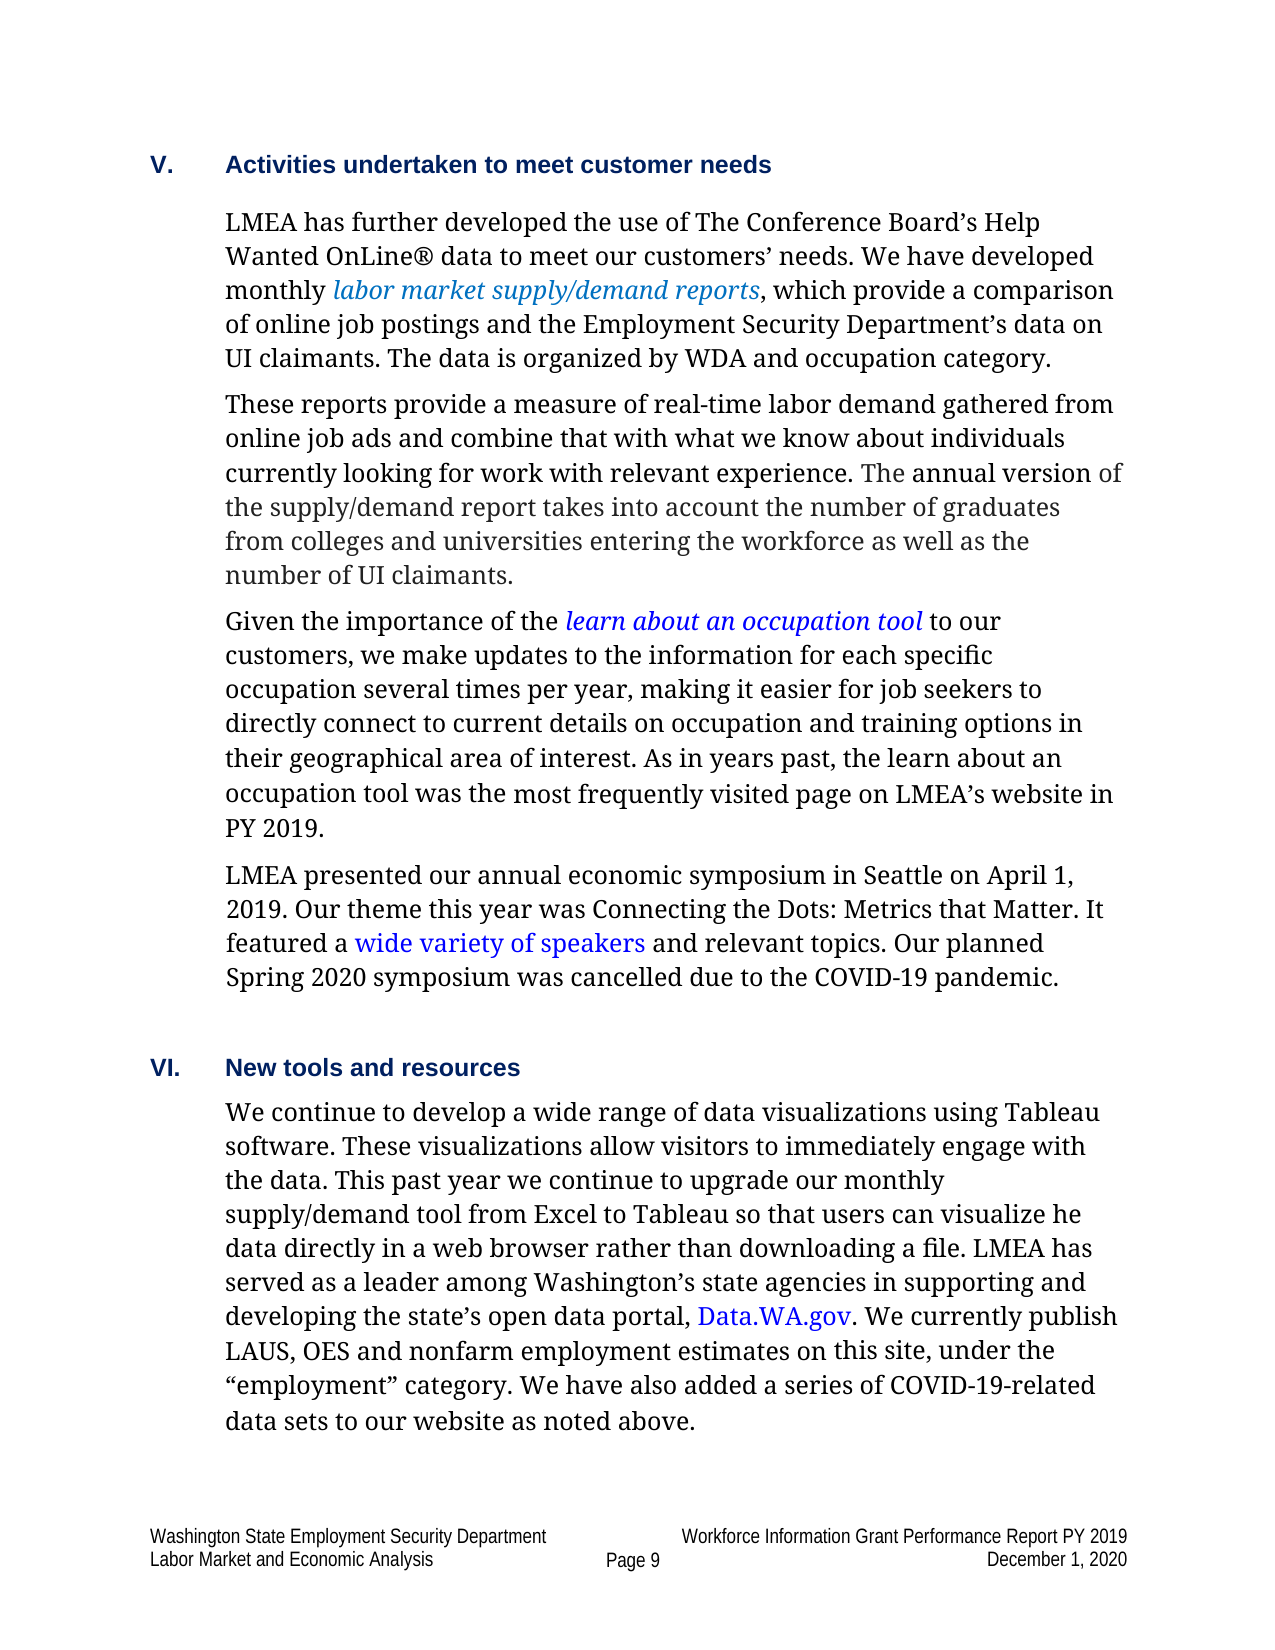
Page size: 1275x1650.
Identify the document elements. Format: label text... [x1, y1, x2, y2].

text These reports provide a measure of real-time labor demand gathered from online job ads and combine that with what we know about individuals currently looking for work with relevant experience. The annual version of the supply/demand report takes into account the number of graduates from colleges and universities entering the workforce as well as the number of UI claimants. [225, 387, 1126, 591]
text LMEA presented our annual economic symposium in Seattle on April 1, 2019. Our theme this year was Connecting the Dots: Metrics that Matter. It featured a wide variety of speakers and relevant topics. Our planned Spring 2020 symposium was cancelled due to the COVID-19 pandemic. [225, 858, 1126, 994]
text Given the importance of the learn about an occupation tool to our customers, we make updates to the information for each specific occupation several times per year, making it easier for job seekers to directly connect to current details on occupation and training options in their geographical area of interest. As in years past, the learn about an occupation tool was the most frequently visited page on LMEA’s website in PY 2019. [225, 604, 1126, 845]
text VI. New tools and resources [150, 1053, 1127, 1082]
text LMEA has further developed the use of The Conference Board’s Help Wanted OnLine® data to meet our customers’ needs. We have developed monthly labor market supply/demand reports, which provide a comparison of online job postings and the Employment Security Department’s data on UI claimants. The data is organized by WDA and occupation category. [225, 204, 1126, 374]
text V. Activities undertaken to meet customer needs [150, 150, 1127, 179]
text We continue to develop a wide range of data visualizations using Tableau software. These visualizations allow visitors to immediately engage with the data. This past year we continue to upgrade our monthly supply/demand tool from Excel to Tableau so that users can visualize he data directly in a web browser rather than downloading a file. LMEA has served as a leader among Washington’s state agencies in supporting and developing the state’s open data portal, Data.WA.gov. We currently publish LAUS, OES and nonfarm employment estimates on this site, under the “employment” category. We have also added a series of COVID-19-related data sets to our website as noted above. [225, 1094, 1127, 1439]
